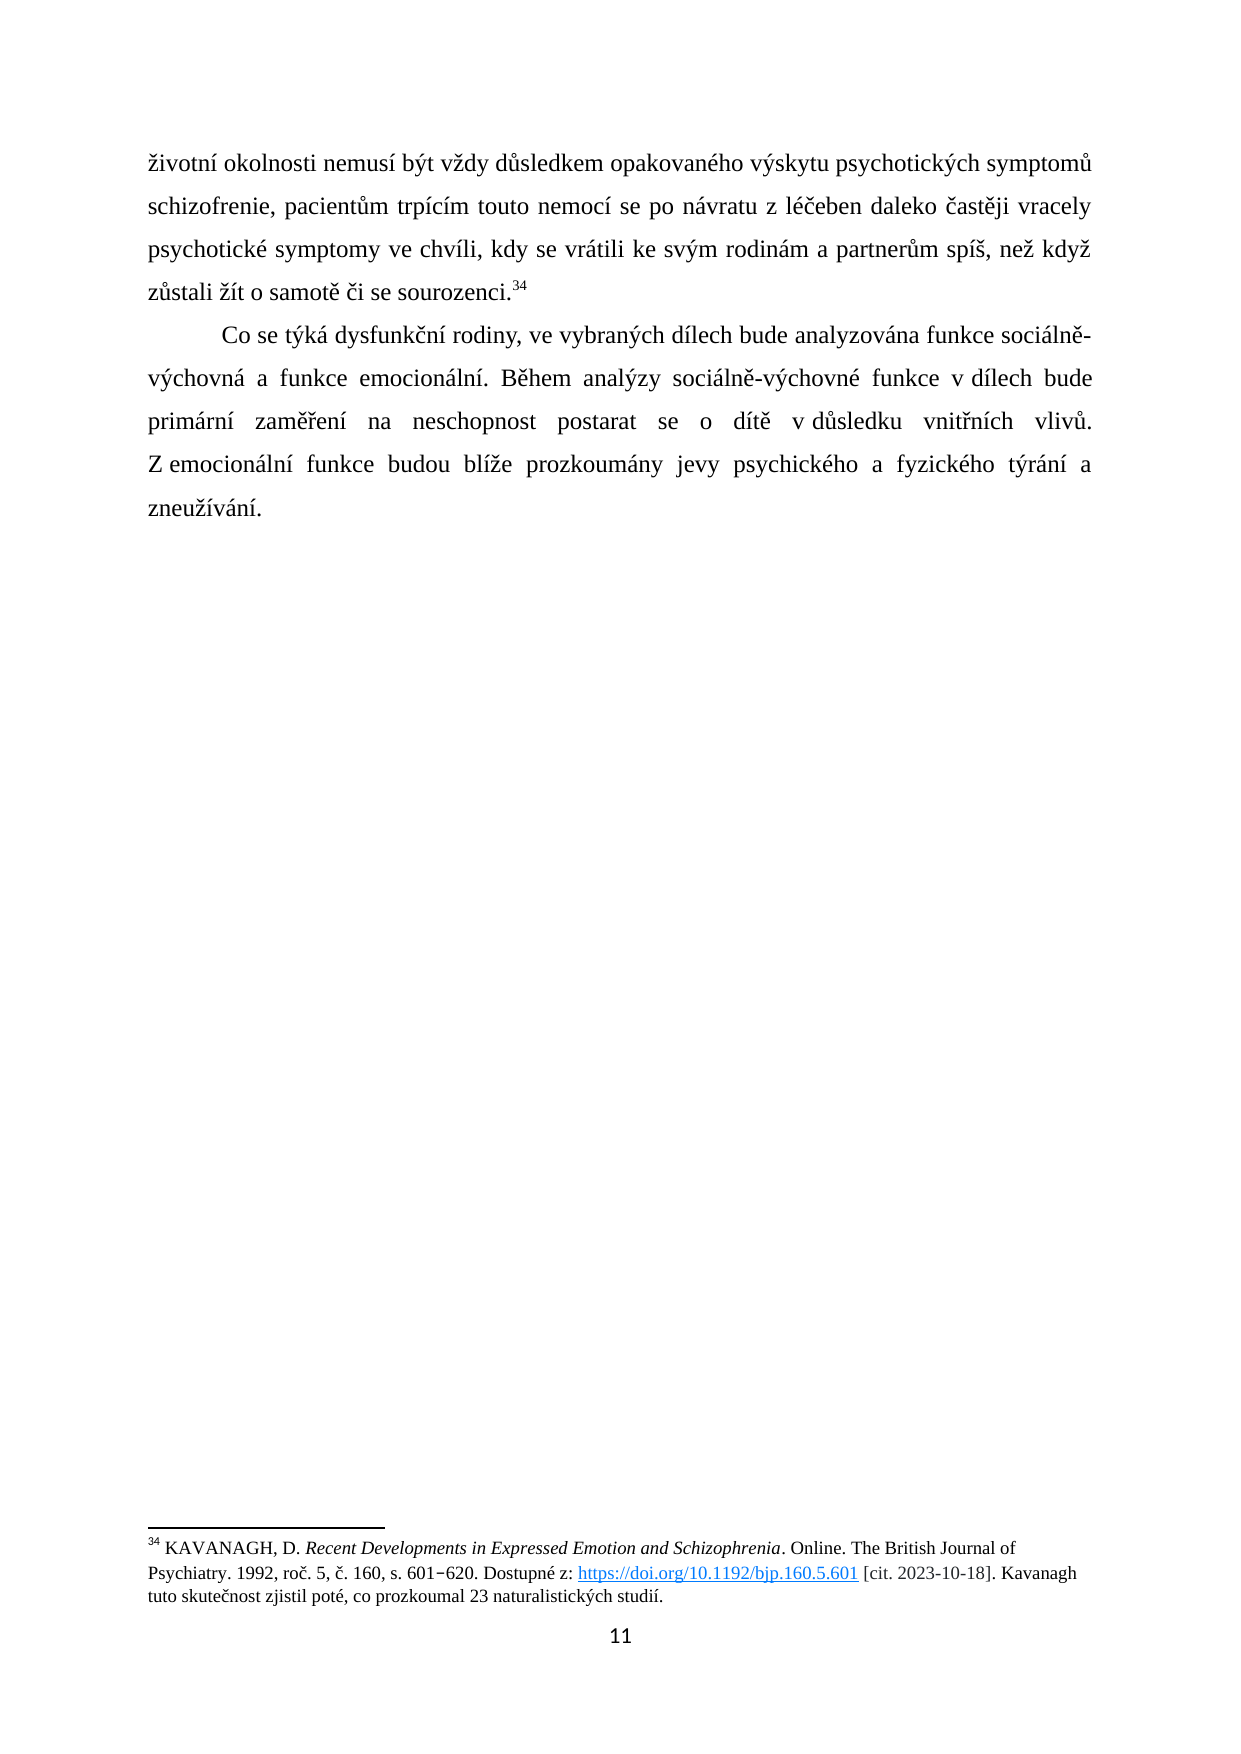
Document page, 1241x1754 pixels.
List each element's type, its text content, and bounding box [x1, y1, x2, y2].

text Co se týká dysfunkční rodiny, ve vybraných dílech bude analyzována funkce sociálně-výchovná a funkce emocionální. Během analýzy sociálně-výchovné funkce v dílech bude primární zaměření na neschopnost postarat se o dítě v důsledku vnitřních vlivů. Z emocionální funkce budou blíže prozkoumány jevy psychického a fyzického týrání a zneužívání. [148, 320, 1093, 521]
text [148, 148, 1093, 306]
